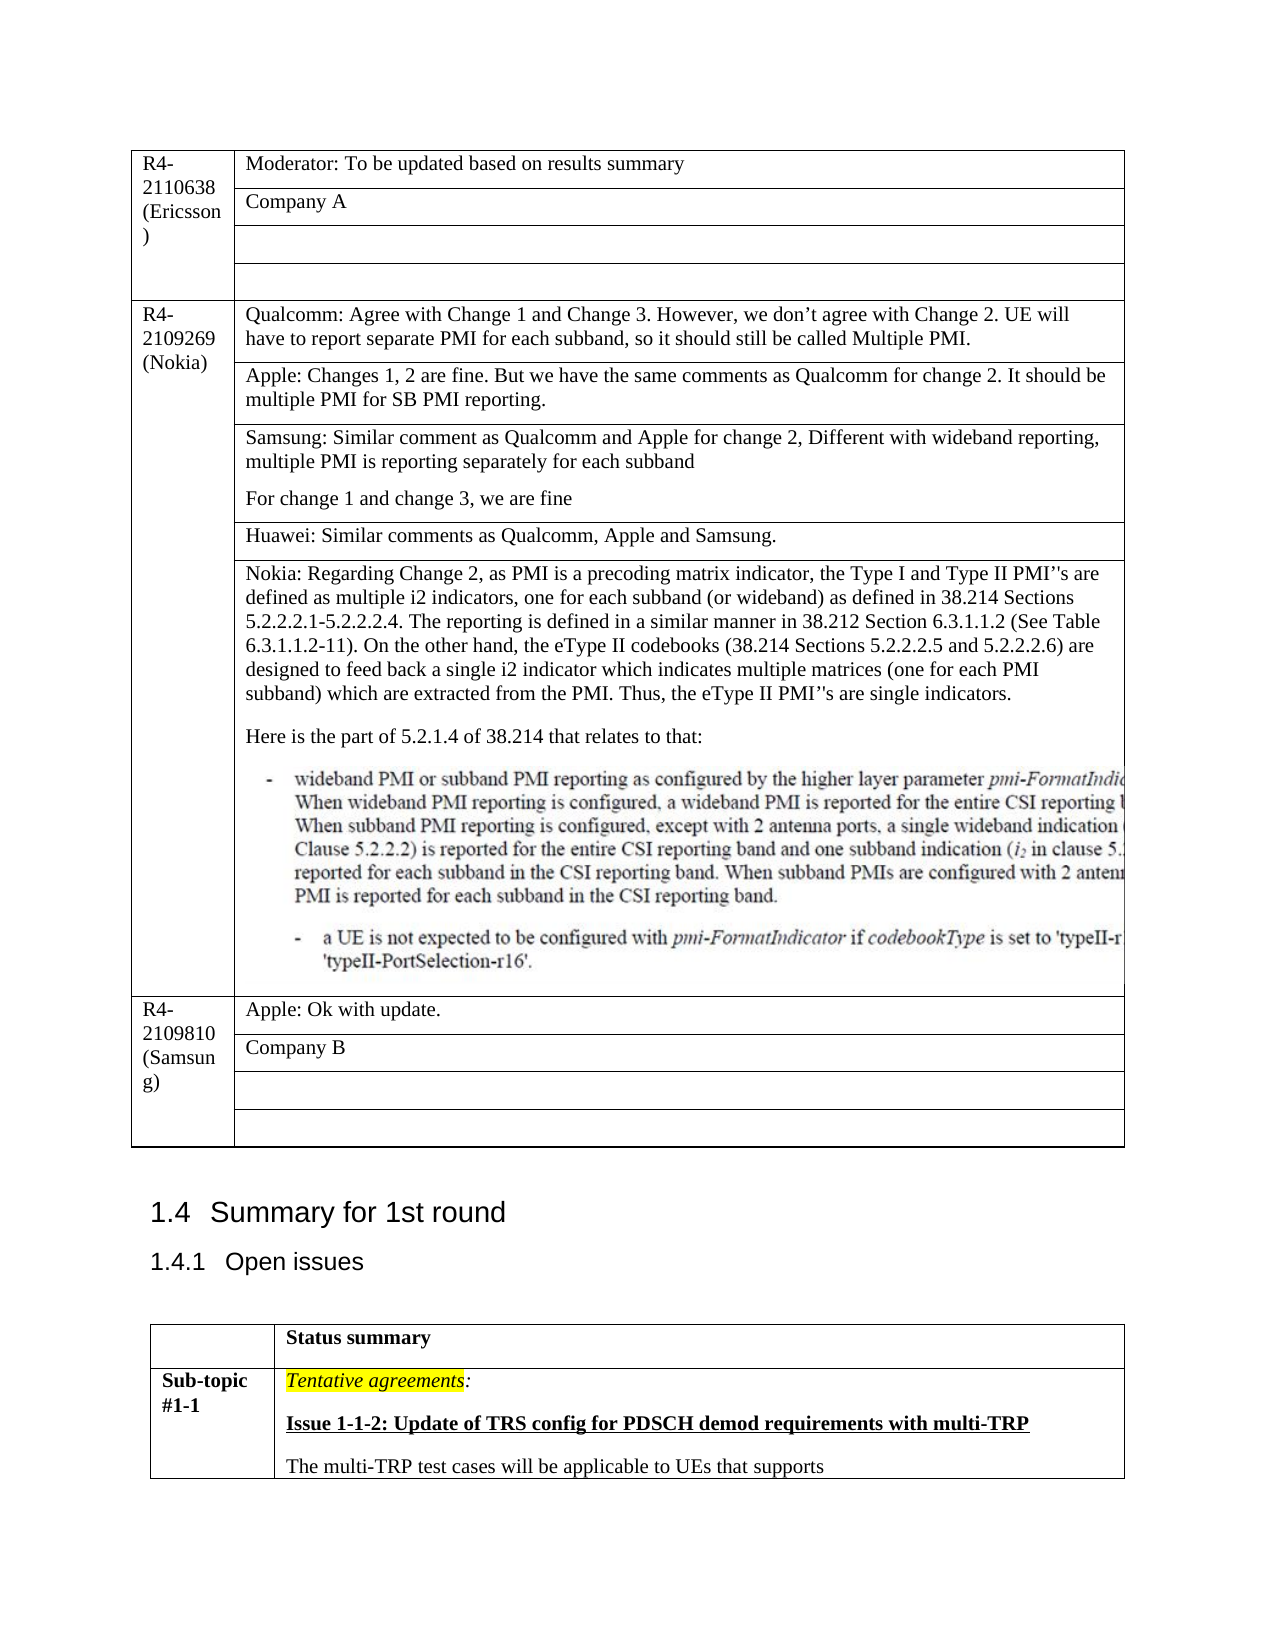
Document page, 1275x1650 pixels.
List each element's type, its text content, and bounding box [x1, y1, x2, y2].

table_header [151, 1325, 274, 1367]
table_cell Huawei: Similar comments as Qualcomm, Apple and Samsung. [235, 523, 1124, 559]
table_cell R4-2109269 (Nokia) [132, 301, 234, 996]
subtitle Summary for 1st round [150, 1195, 1125, 1228]
table_cell [235, 226, 1124, 263]
table_cell Apple: Changes 1, 2 are fine. But we have the same comments as Qualcomm for change 2. It should be multiple PMI for SB PMI reporting. [235, 363, 1124, 424]
table_cell Apple: Ok with update. [235, 997, 1124, 1034]
table_cell R4-2109810 (Samsung) [132, 997, 234, 1146]
table_cell Qualcomm: Agree with Change 1 and Change 3. However, we don’t agree with Change 2. UE will have to report separate PMI for each subband, so it should still be called Multiple PMI. [235, 301, 1124, 362]
table_cell Company B [235, 1035, 1124, 1071]
table_cell Moderator: To be updated based on results summary [235, 151, 1124, 188]
table_cell [235, 1110, 1124, 1146]
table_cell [275, 1369, 1124, 1478]
table_cell R4-2110638 (Ericsson) [132, 151, 234, 300]
table_cell Nokia: Regarding Change 2, as PMI is a precoding matrix indicator, the Type I and Type II PMI’'s are defined as multiple i2 indicators, one for each subband (or wideband) as defined in 38.214 Sections 5.2.2.2.1-5.2.2.2.4. The reporting is defined in a similar manner in 38.212 Section 6.3.1.1.2 (See Table 6.3.1.1.2-11). On the other hand, the eType II codebooks (38.214 Sections 5.2.2.2.5 and 5.2.2.2.6) are designed to feed back a single i2 indicator which indicates multiple matrices (one for each PMI subband) which are extracted from the PMI. Thus, the eType II PMI’'s are single indicators. Here is the part of 5.2.1.4 of 38.214 that relates to that: [235, 561, 1124, 996]
table_header Status summary [275, 1325, 1124, 1367]
table_cell Sub-topic #1-1 [151, 1369, 274, 1478]
table_cell [235, 1072, 1124, 1109]
table_cell [235, 264, 1124, 300]
table_cell Company A [235, 189, 1124, 225]
table_cell Samsung: Similar comment as Qualcomm and Apple for change 2, Different with wideband reporting, multiple PMI is reporting separately for each subband For change 1 and change 3, we are fine [235, 425, 1124, 522]
picture [245, 766, 1125, 984]
subtitle Open issues [150, 1247, 1125, 1276]
